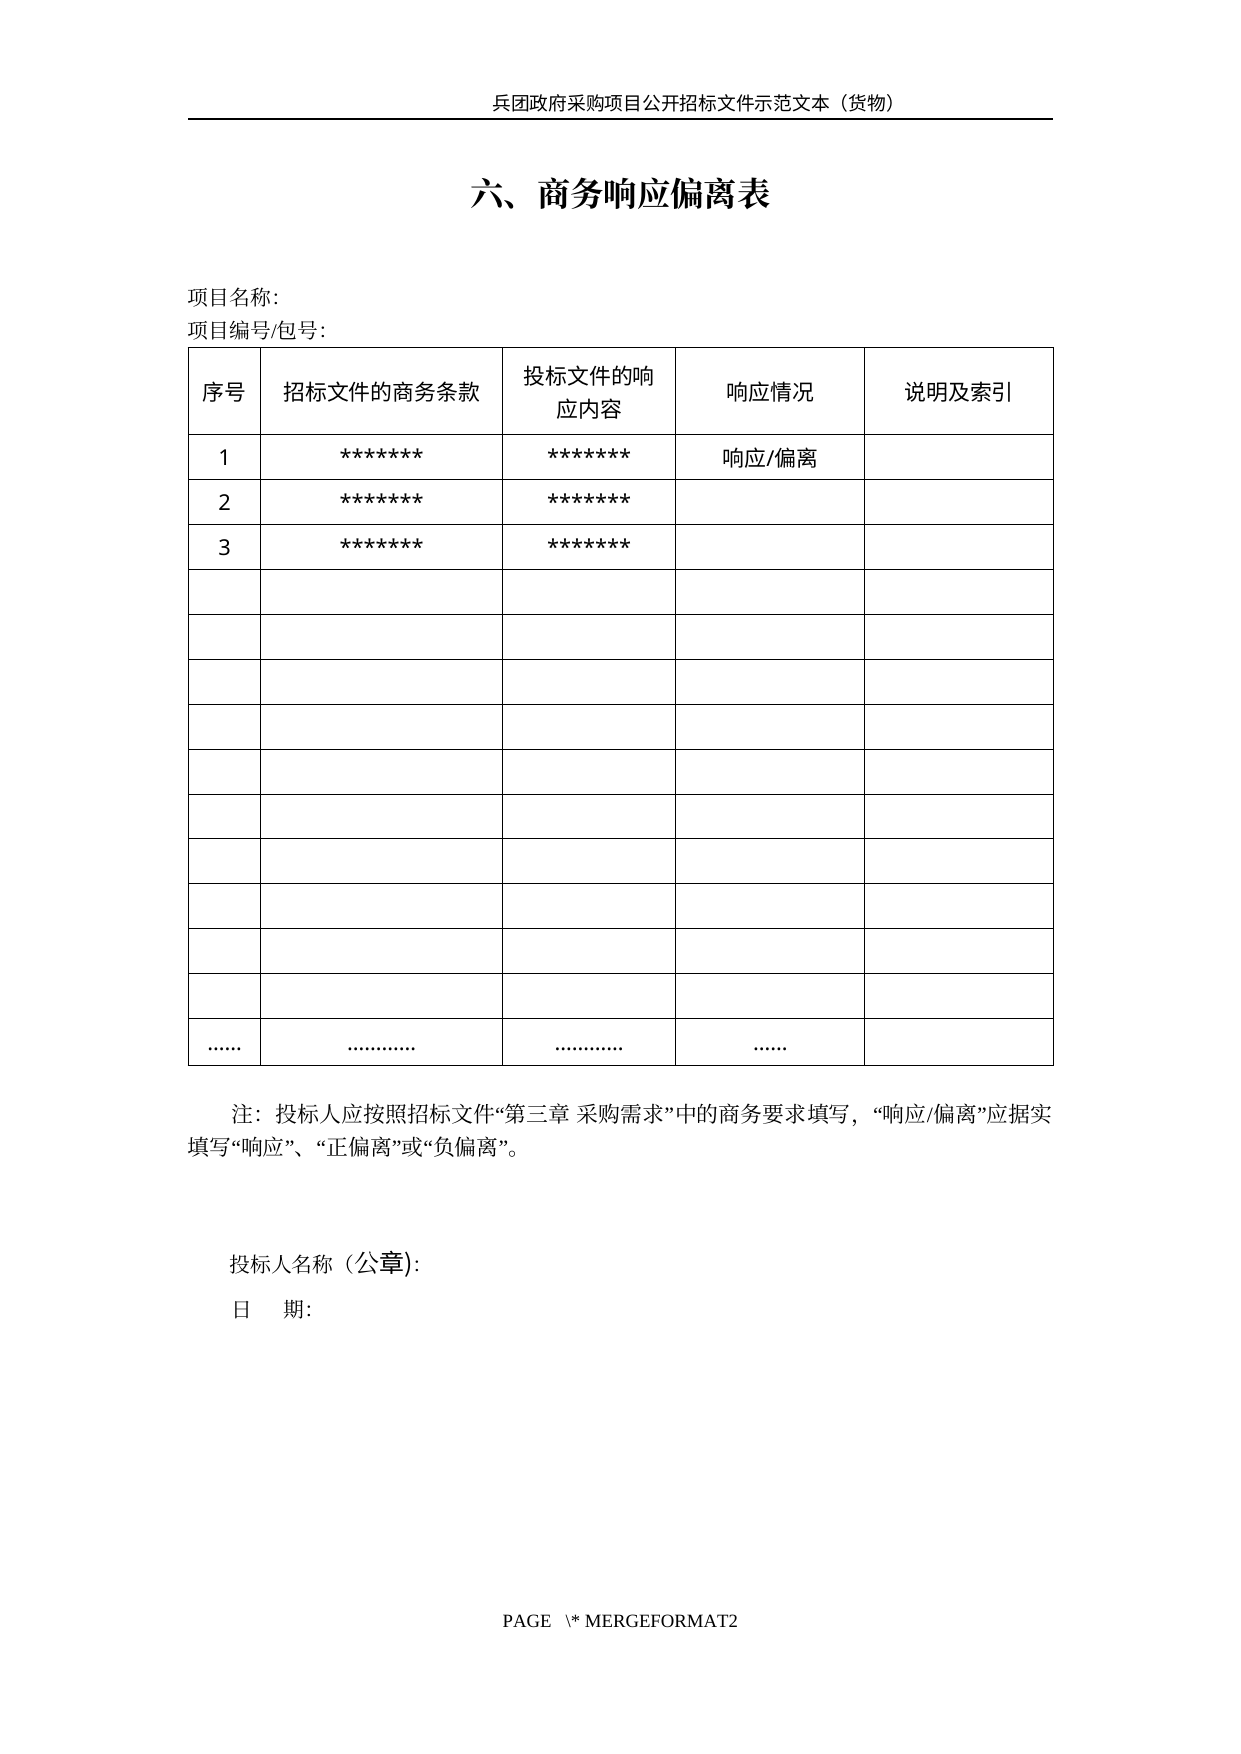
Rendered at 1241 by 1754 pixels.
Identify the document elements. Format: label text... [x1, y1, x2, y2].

table_cell ******* [503, 525, 675, 569]
table_cell [865, 1019, 1053, 1065]
table_cell [503, 839, 675, 883]
table_cell ******* [261, 435, 502, 479]
table_cell [676, 929, 864, 973]
table_cell [676, 705, 864, 748]
table_cell [261, 615, 502, 659]
table_header 响应情况 [676, 348, 864, 434]
table_cell [503, 660, 675, 704]
table_cell [261, 974, 502, 1018]
table_cell [261, 570, 502, 614]
table_cell [503, 615, 675, 659]
table_cell [865, 660, 1053, 704]
table_cell [503, 884, 675, 928]
table_cell [261, 660, 502, 704]
table_cell [189, 570, 260, 614]
table_cell [865, 435, 1053, 479]
table_header 序号 [189, 348, 260, 434]
table_cell [676, 750, 864, 793]
table_cell [865, 615, 1053, 659]
table_cell [676, 525, 864, 569]
table_cell [865, 750, 1053, 793]
table_cell [503, 974, 675, 1018]
table_cell [865, 705, 1053, 748]
table_cell 响应/偏离 [676, 435, 864, 479]
table_cell [189, 705, 260, 748]
table_cell [261, 750, 502, 793]
table_cell ………… [261, 1019, 502, 1065]
table_cell [676, 660, 864, 704]
table_cell [261, 839, 502, 883]
table_cell [189, 974, 260, 1018]
table_cell ******* [261, 525, 502, 569]
table_cell [261, 795, 502, 838]
table_cell [503, 705, 675, 748]
table_cell [189, 839, 260, 883]
table_cell …… [676, 1019, 864, 1065]
table_cell [676, 795, 864, 838]
table_cell [865, 480, 1053, 524]
table_cell [676, 570, 864, 614]
text 注：投标人应按照招标文件“第三章 采购需求”中的商务要求填写，“响应/偏离”应据实填写“响应”、“正偏离”或“负偏离”。 [187, 1099, 1053, 1164]
table_cell ******* [503, 435, 675, 479]
table_header 招标文件的商务条款 [261, 348, 502, 434]
table_cell [503, 929, 675, 973]
table_cell [865, 570, 1053, 614]
table_header 投标文件的响应内容 [503, 348, 675, 434]
table_cell [676, 884, 864, 928]
table_cell [865, 839, 1053, 883]
table_cell [676, 974, 864, 1018]
subtitle 六、商务响应偏离表 [187, 162, 1053, 227]
table_cell [676, 615, 864, 659]
table_cell [676, 480, 864, 524]
table_cell [261, 929, 502, 973]
table_cell [676, 839, 864, 883]
table_cell [189, 884, 260, 928]
table_cell [189, 750, 260, 793]
table_cell …… [189, 1019, 260, 1065]
table_cell [503, 795, 675, 838]
table_cell 2 [189, 480, 260, 524]
table_cell [865, 525, 1053, 569]
table_cell [865, 974, 1053, 1018]
table_cell [865, 884, 1053, 928]
text 投标人名称（公章)： [187, 1229, 1053, 1294]
table_cell [503, 570, 675, 614]
text 日 期： [187, 1294, 1053, 1326]
table_cell ******* [503, 480, 675, 524]
table_cell [261, 705, 502, 748]
table_cell ………… [503, 1019, 675, 1065]
text 项目编号/包号： [187, 314, 1053, 347]
table_cell [261, 884, 502, 928]
table_cell [189, 660, 260, 704]
table_header 说明及索引 [865, 348, 1053, 434]
text 项目名称： [187, 282, 1053, 314]
table_cell 3 [189, 525, 260, 569]
table_cell [189, 615, 260, 659]
table_cell 1 [189, 435, 260, 479]
table_cell [189, 795, 260, 838]
table_cell ******* [261, 480, 502, 524]
table_cell [865, 795, 1053, 838]
table_cell [189, 929, 260, 973]
table_cell [503, 750, 675, 793]
table_cell [865, 929, 1053, 973]
